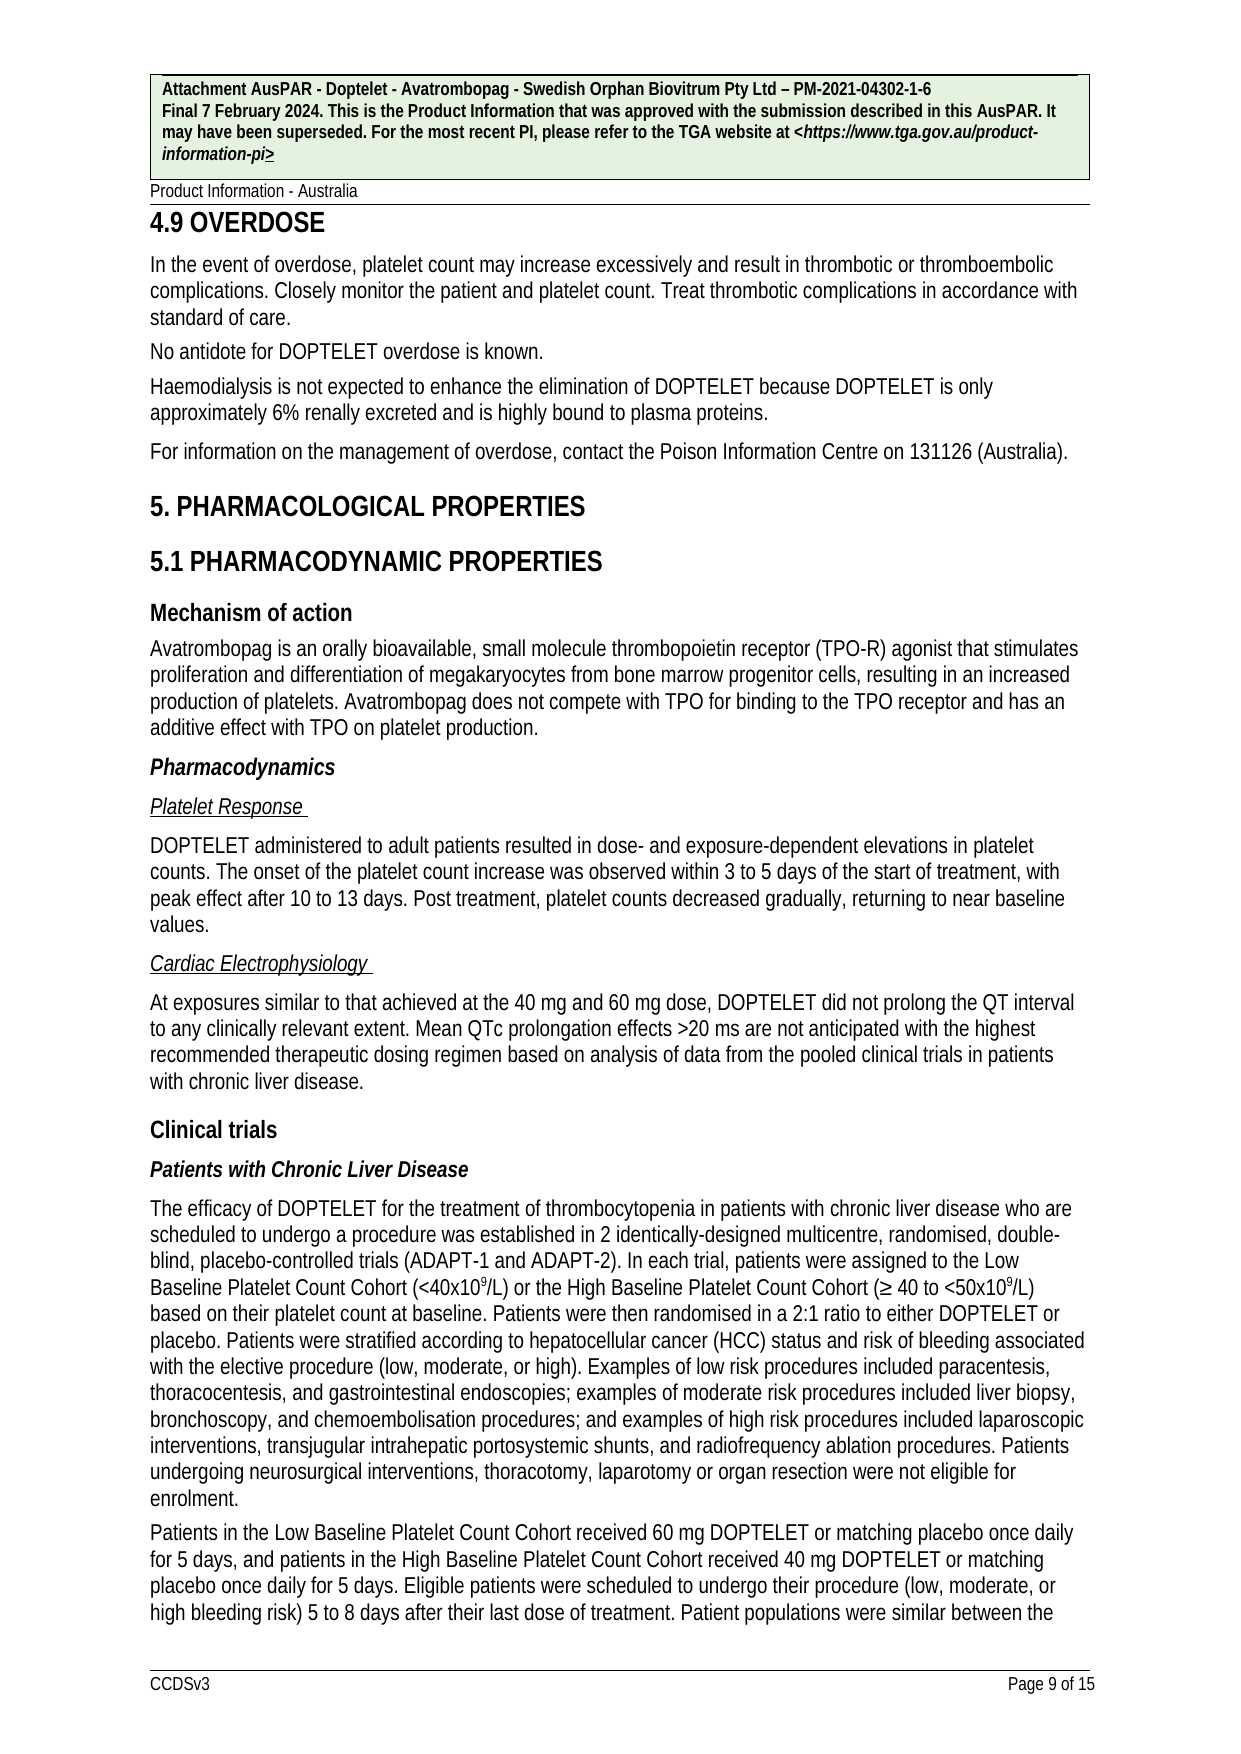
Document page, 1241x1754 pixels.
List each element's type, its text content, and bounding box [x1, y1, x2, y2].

text For information on the management of overdose, contact the Poison Information Centre on 131126 (Australia). [150, 438, 1090, 464]
subtitle Pharmacodynamics [150, 753, 1090, 780]
text In the event of overdose, platelet count may increase excessively and result in thrombotic or thromboembolic complications. Closely monitor the patient and platelet count. Treat thrombotic complications in accordance with standard of care. [150, 251, 1090, 330]
text The efficacy of DOPTELET for the treatment of thrombocytopenia in patients with chronic liver disease who are scheduled to undergo a procedure was established in 2 identically-designed multicentre, randomised, double-blind, placebo-controlled trials (ADAPT-1 and ADAPT-2). In each trial, patients were assigned to the Low Baseline Platelet Count Cohort (<40x109/L) or the High Baseline Platelet Count Cohort (≥ 40 to <50x109/L) based on their platelet count at baseline. Patients were then randomised in a 2:1 ratio to either DOPTELET or placebo. Patients were stratified according to hepatocellular cancer (HCC) status and risk of bleeding associated with the elective procedure (low, moderate, or high). Examples of low risk procedures included paracentesis, thoracocentesis, and gastrointestinal endoscopies; examples of moderate risk procedures included liver biopsy, bronchoscopy, and chemoembolisation procedures; and examples of high risk procedures included laparoscopic interventions, transjugular intrahepatic portosystemic shunts, and radiofrequency ablation procedures. Patients undergoing neurosurgical interventions, thoracotomy, laparotomy or organ resection were not eligible for enrolment. [150, 1195, 1090, 1511]
subtitle 4.9 Overdose [150, 205, 1090, 238]
subtitle Clinical trials [150, 1115, 1090, 1143]
subtitle Platelet Response [150, 793, 1090, 819]
text No antidote for DOPTELET overdose is known. [150, 338, 1090, 364]
subtitle Patients with Chronic Liver Disease [150, 1156, 1090, 1182]
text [150, 1519, 1090, 1625]
subtitle Mechanism of action [150, 598, 1090, 627]
subtitle 5.1 Pharmacodynamic properties [150, 544, 1090, 577]
text At exposures similar to that achieved at the 40 mg and 60 mg dose, DOPTELET did not prolong the QT interval to any clinically relevant extent. Mean QTc prolongation effects >20 ms are not anticipated with the highest recommended therapeutic dosing regimen based on analysis of data from the pooled clinical trials in patients with chronic liver disease. [150, 988, 1090, 1094]
text Haemodialysis is not expected to enhance the elimination of DOPTELET because DOPTELET is only approximately 6% renally excreted and is highly bound to plasma proteins. [150, 373, 1090, 426]
subtitle Cardiac Electrophysiology [150, 950, 1090, 976]
subtitle 5. Pharmacological Properties [150, 489, 1090, 523]
text DOPTELET administered to adult patients resulted in dose- and exposure-dependent elevations in platelet counts. The onset of the platelet count increase was observed within 3 to 5 days of the start of treatment, with peak effect after 10 to 13 days. Post treatment, platelet counts decreased gradually, returning to near baseline values. [150, 832, 1090, 937]
text Avatrombopag is an orally bioavailable, small molecule thrombopoietin receptor (TPO-R) agonist that stimulates proliferation and differentiation of megakaryocytes from bone marrow progenitor cells, resulting in an increased production of platelets. Avatrombopag does not compete with TPO for binding to the TPO receptor and has an additive effect with TPO on platelet production. [150, 635, 1090, 740]
